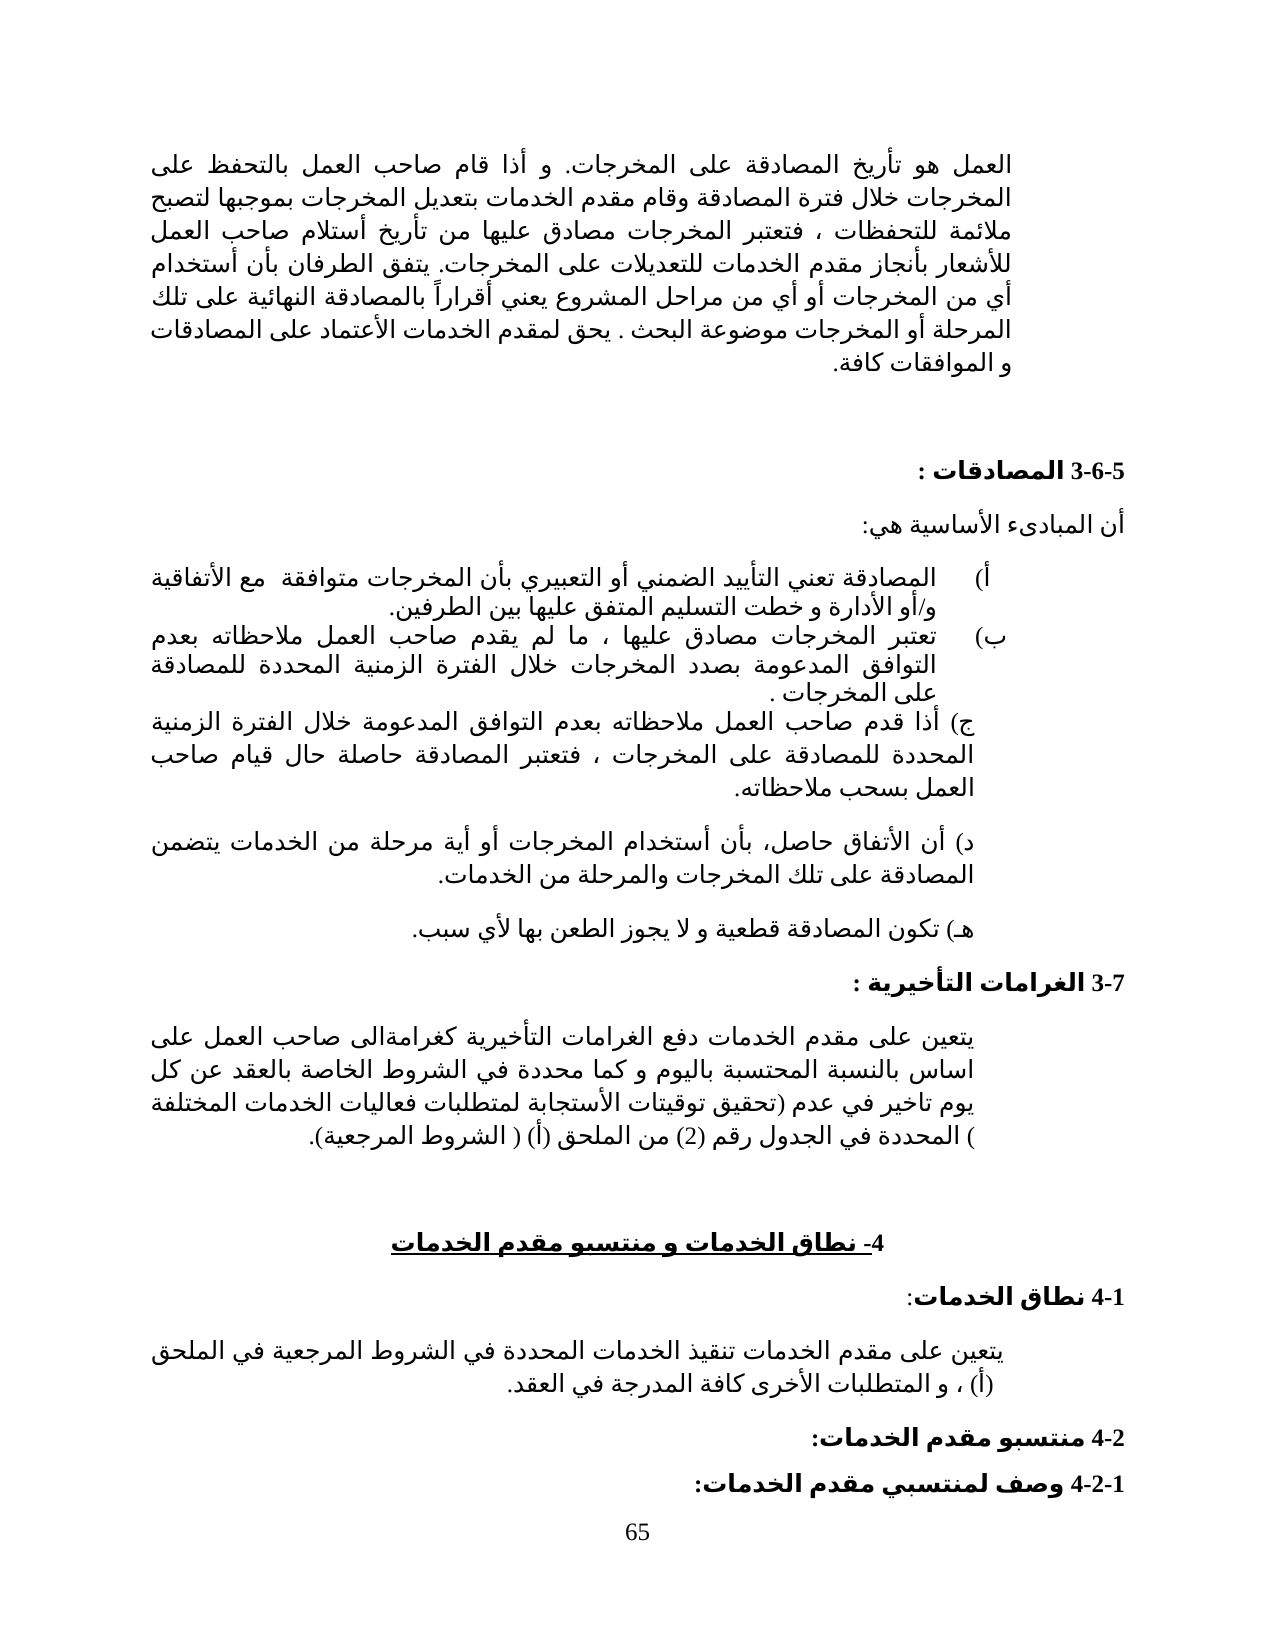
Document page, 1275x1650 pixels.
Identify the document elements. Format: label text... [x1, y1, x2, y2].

text 4-1 نطاق الخدمات: [150, 1282, 1125, 1311]
text يتعين على مقدم الخدمات تنقيذ الخدمات المحددة في الشروط المرجعية في الملحق (أ) ، و المتطلبات الأخرى كافة المدرجة في العقد. [150, 1336, 1125, 1398]
text 3-6-5 المصادقات : [150, 456, 1125, 484]
text د) أن الأتفاق حاصل، بأن أستخدام المخرجات أو أية مرحلة من الخدمات يتضمن المصادقة على تلك المخرجات والمرحلة من الخدمات. [150, 827, 975, 889]
text أن المبادىء الأساسية هي: [150, 510, 1125, 538]
text ج) أذا قدم صاحب العمل ملاحظاته بعدم التوافق المدعومة خلال الفترة الزمنية المحددة للمصادقة على المخرجات ، فتعتبر المصادقة حاصلة حال قيام صاحب العمل بسحب ملاحظاته. [150, 707, 975, 802]
text 4-2-1 وصف لمنتسبي مقدم الخدمات: [150, 1469, 1125, 1497]
list تعتبر المخرجات مصادق عليها ، ما لم يقدم صاحب العمل ملاحظاته بعدم التوافق المدعومة بصدد المخرجات خلال الفترة الزمنية المحددة للمصادقة على المخرجات . [150, 621, 975, 707]
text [150, 150, 1012, 377]
text 3-7 الغرامات التأخيرية : [150, 968, 1125, 997]
text هـ) تكون المصادقة قطعية و لا يجوز الطعن بها لأي سبب. [150, 914, 975, 943]
list المصادقة تعني التأييد الضمني أو التعبيري بأن المخرجات متوافقة مع الأتفاقية و/أو الأدارة و خطت التسليم المتفق عليها بين الطرفين. [150, 563, 975, 621]
text 4- نطاق الخدمات و منتسبو مقدم الخدمات [150, 1228, 1125, 1257]
text 4-2 منتسبو مقدم الخدمات: [150, 1423, 1125, 1452]
text يتعين على مقدم الخدمات دفع الغرامات التأخيرية كغرامةالى صاحب العمل على اساس بالنسبة المحتسبة باليوم و كما محددة في الشروط الخاصة بالعقد عن كل يوم تاخير في عدم (تحقيق توقيتات الأستجابة لمتطلبات فعاليات الخدمات المختلفة ) المحددة في الجدول رقم (2) من الملحق (أ) ( الشروط المرجعية). [150, 1022, 975, 1149]
